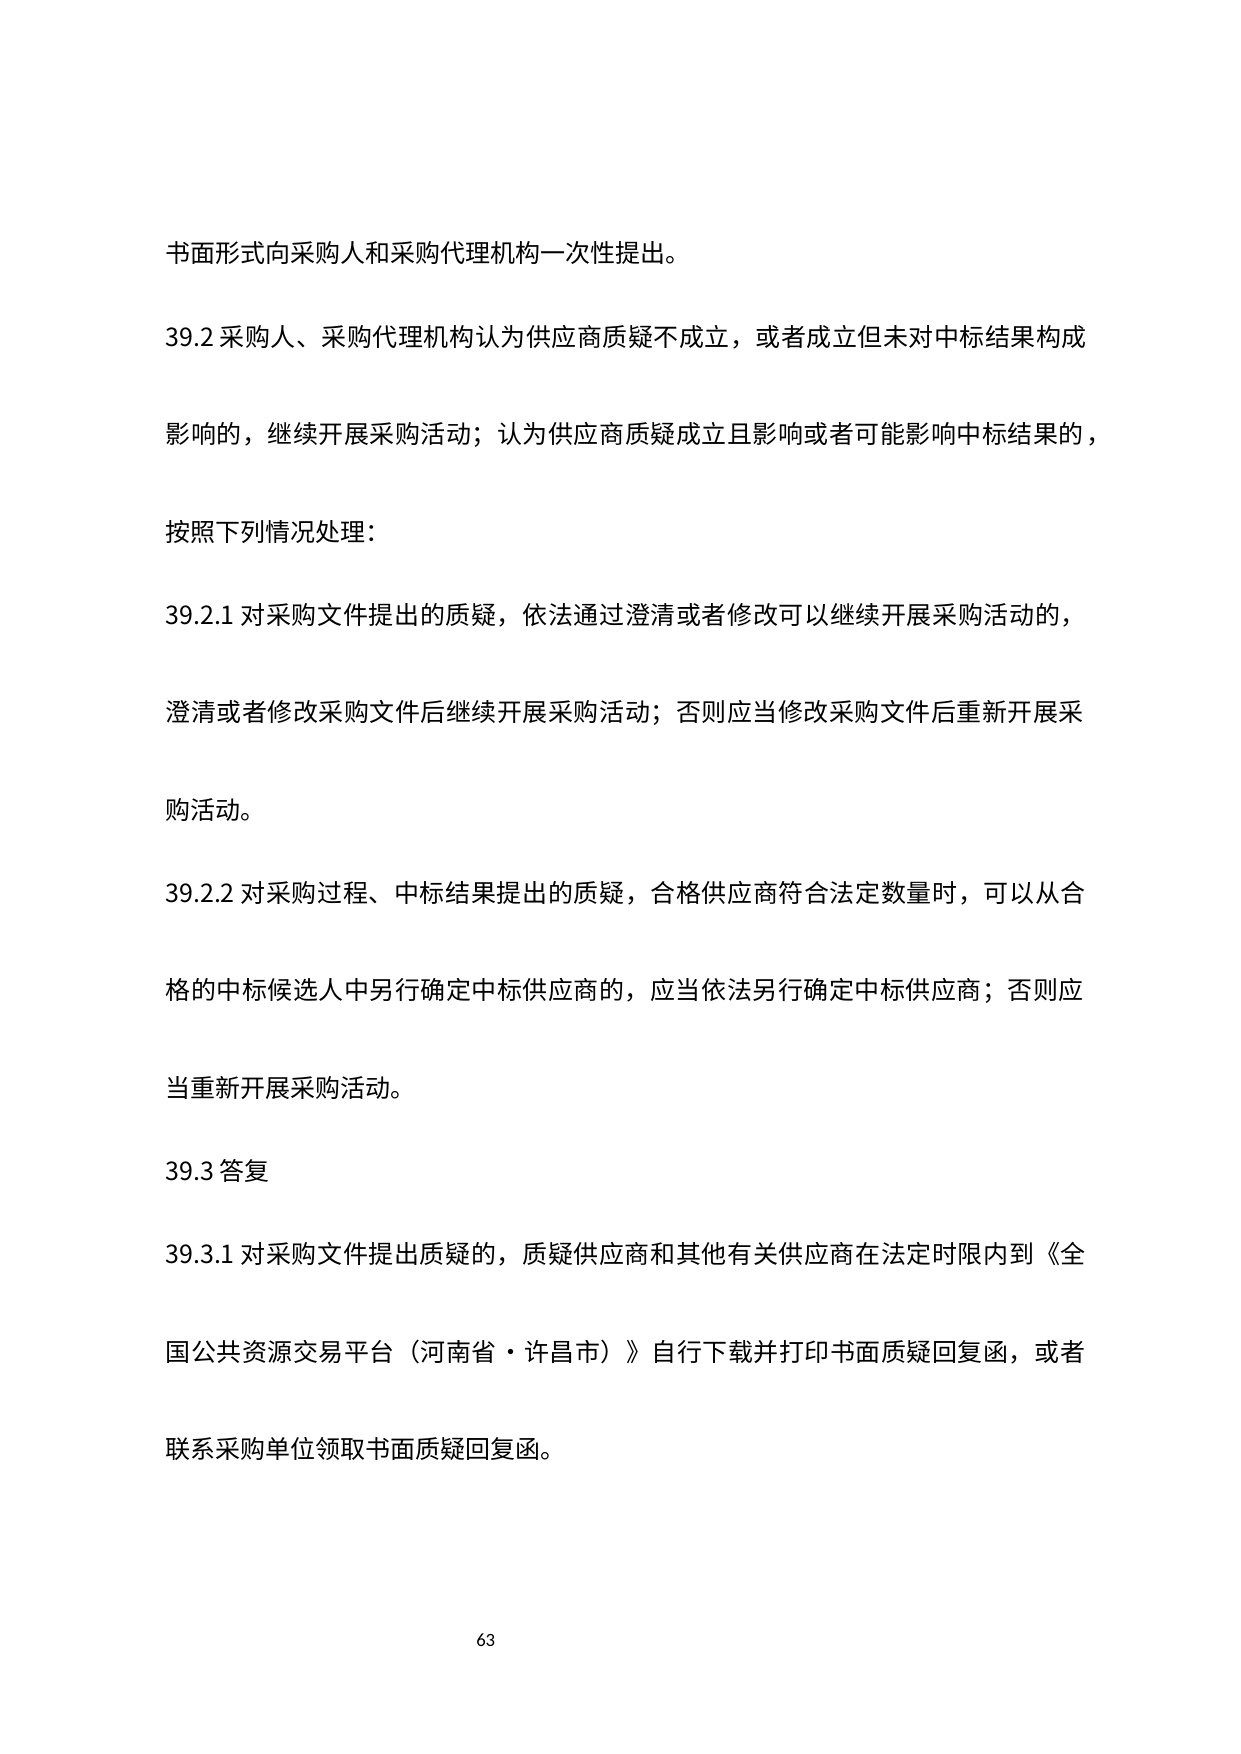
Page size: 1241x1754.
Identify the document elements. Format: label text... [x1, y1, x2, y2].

text 39.2 采购人、采购代理机构认为供应商质疑不成立，或者成立但未对中标结果构成影响的，继续开展采购活动；认为供应商质疑成立且影响或者可能影响中标结果的，按照下列情况处理： [165, 303, 1087, 563]
text 39.2.1 对采购文件提出的质疑，依法通过澄清或者修改可以继续开展采购活动的，澄清或者修改采购文件后继续开展采购活动；否则应当修改采购文件后重新开展采购活动。 [165, 581, 1087, 841]
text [165, 219, 1087, 284]
text 39.2.2 对采购过程、中标结果提出的质疑，合格供应商符合法定数量时，可以从合格的中标候选人中另行确定中标供应商的，应当依法另行确定中标供应商；否则应当重新开展采购活动。 [165, 859, 1087, 1119]
text 39.3 答复 [165, 1137, 1087, 1202]
text 39.3.1 对采购文件提出质疑的，质疑供应商和其他有关供应商在法定时限内到《全国公共资源交易平台（河南省·许昌市）》自行下载并打印书面质疑回复函，或者联系采购单位领取书面质疑回复函。 [165, 1220, 1087, 1480]
